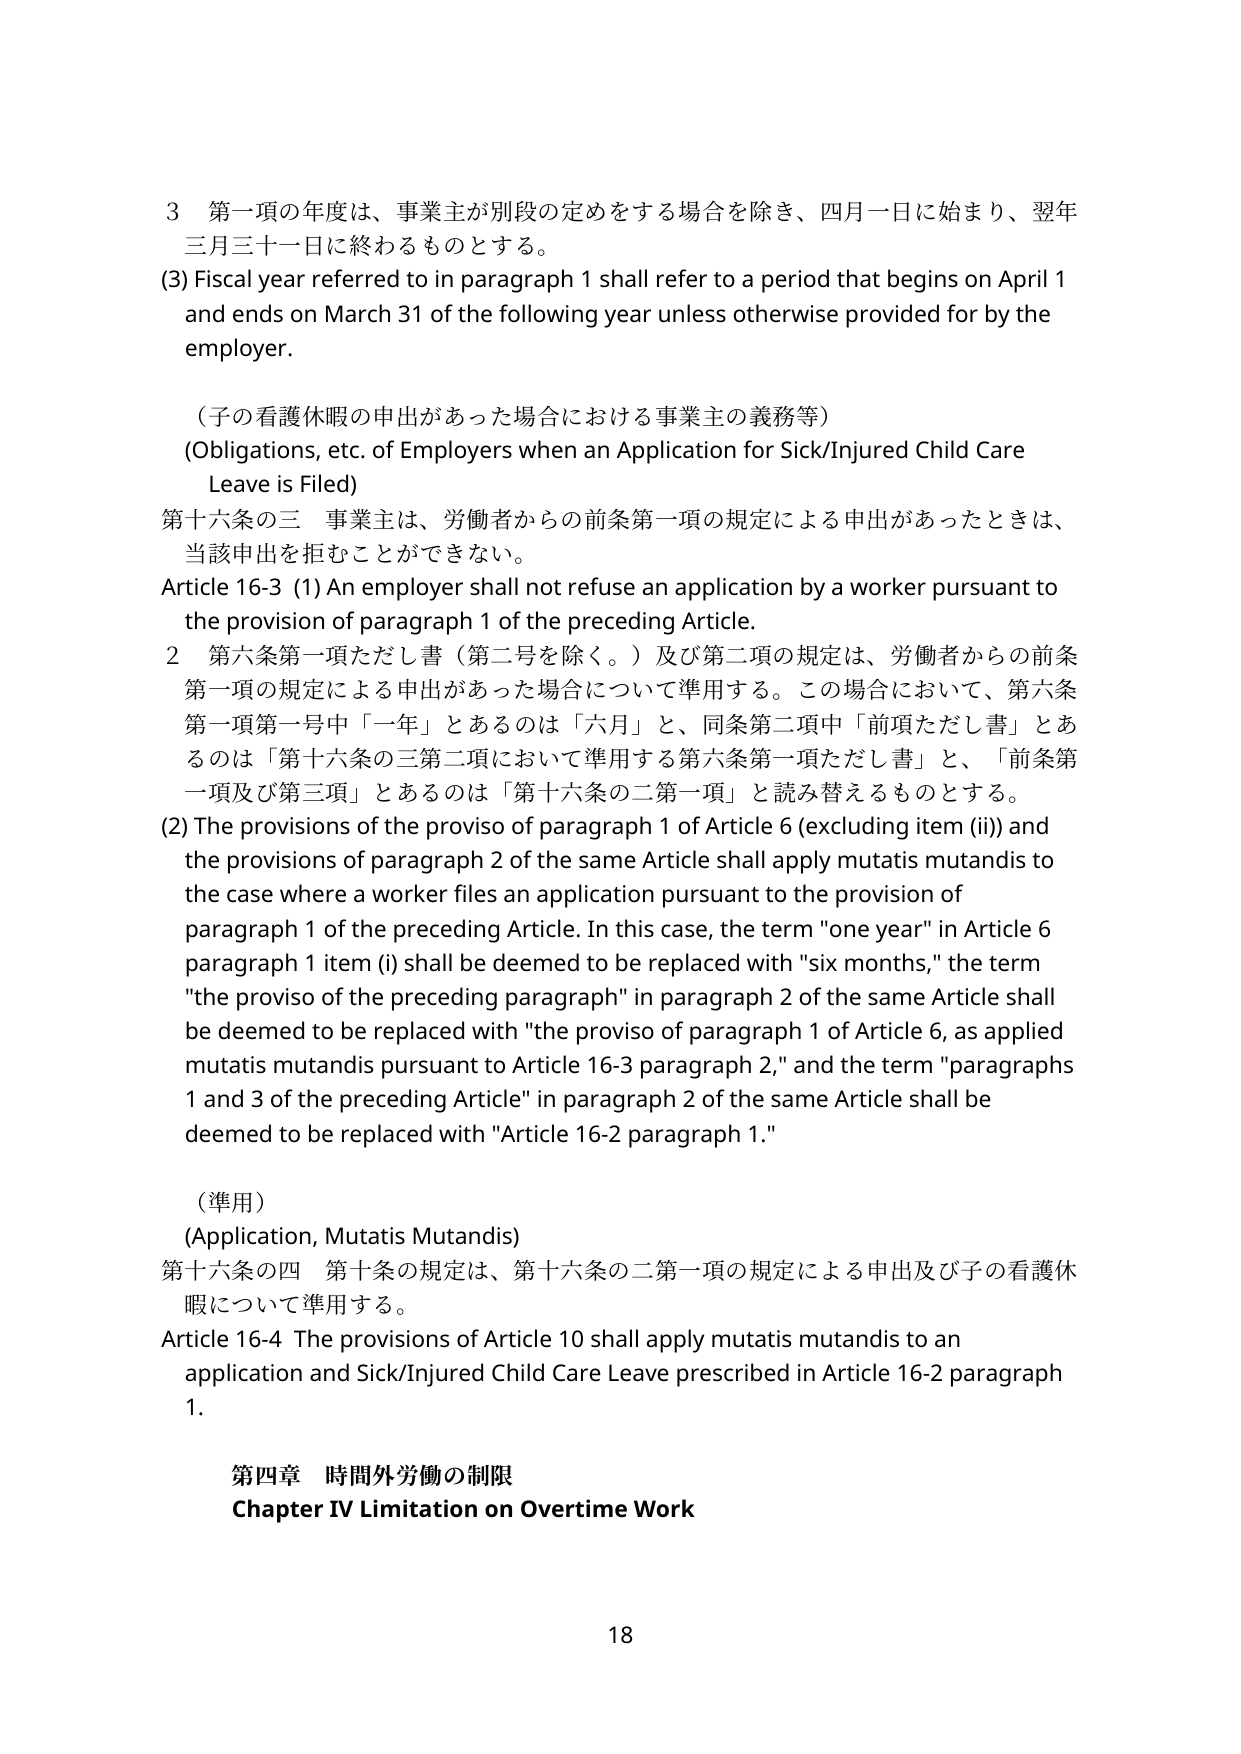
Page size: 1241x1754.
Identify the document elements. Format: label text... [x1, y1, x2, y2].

text ２ 第六条第一項ただし書（第二号を除く。）及び第二項の規定は、労働者からの前条第一項の規定による申出があった場合について準用する。この場合において、第六条第一項第一号中「一年」とあるのは「六月」と、同条第二項中「前項ただし書」とあるのは「第十六条の三第二項において準用する第六条第一項ただし書」と、「前条第一項及び第三項」とあるのは「第十六条の二第一項」と読み替えるものとする。 [161, 638, 1079, 809]
text Article 16-4 The provisions of Article 10 shall apply mutatis mutandis to an application and Sick/Injured Child Care Leave prescribed in Article 16-2 paragraph 1. [161, 1321, 1079, 1424]
text Chapter IV Limitation on Overtime Work [230, 1492, 1079, 1526]
text 第四章 時間外労働の制限 [230, 1458, 1079, 1492]
text ３ 第一項の年度は、事業主が別段の定めをする場合を除き、四月一日に始まり、翌年三月三十一日に終わるものとする。 [161, 194, 1079, 262]
text （子の看護休暇の申出があった場合における事業主の義務等） [184, 399, 1079, 433]
text 第十六条の三 事業主は、労働者からの前条第一項の規定による申出があったときは、当該申出を拒むことができない。 [161, 501, 1079, 569]
text (Application, Mutatis Mutandis) [184, 1219, 1079, 1253]
text Article 16-3 (1) An employer shall not refuse an application by a worker pursuant to the provision of paragraph 1 of the preceding Article. [161, 569, 1079, 638]
text (2) The provisions of the proviso of paragraph 1 of Article 6 (excluding item (ii)) and the provisions of paragraph 2 of the same Article shall apply mutatis mutandis to the case where a worker files an application pursuant to the provision of paragraph 1 of the preceding Article. In this case, the term "one year" in Article 6 paragraph 1 item (i) shall be deemed to be replaced with "six months," the term "the proviso of the preceding paragraph" in paragraph 2 of the same Article shall be deemed to be replaced with "the proviso of paragraph 1 of Article 6, as applied mutatis mutandis pursuant to Article 16-3 paragraph 2," and the term "paragraphs 1 and 3 of the preceding Article" in paragraph 2 of the same Article shall be deemed to be replaced with "Article 16-2 paragraph 1." [161, 809, 1079, 1150]
text 第十六条の四 第十条の規定は、第十六条の二第一項の規定による申出及び子の看護休暇について準用する。 [161, 1253, 1079, 1321]
text (3) Fiscal year referred to in paragraph 1 shall refer to a period that begins on April 1 and ends on March 31 of the following year unless otherwise provided for by the employer. [161, 262, 1079, 364]
text (Obligations, etc. of Employers when an Application for Sick/Injured Child Care Leave is Filed) [184, 433, 1079, 501]
text （準用） [184, 1184, 1079, 1219]
